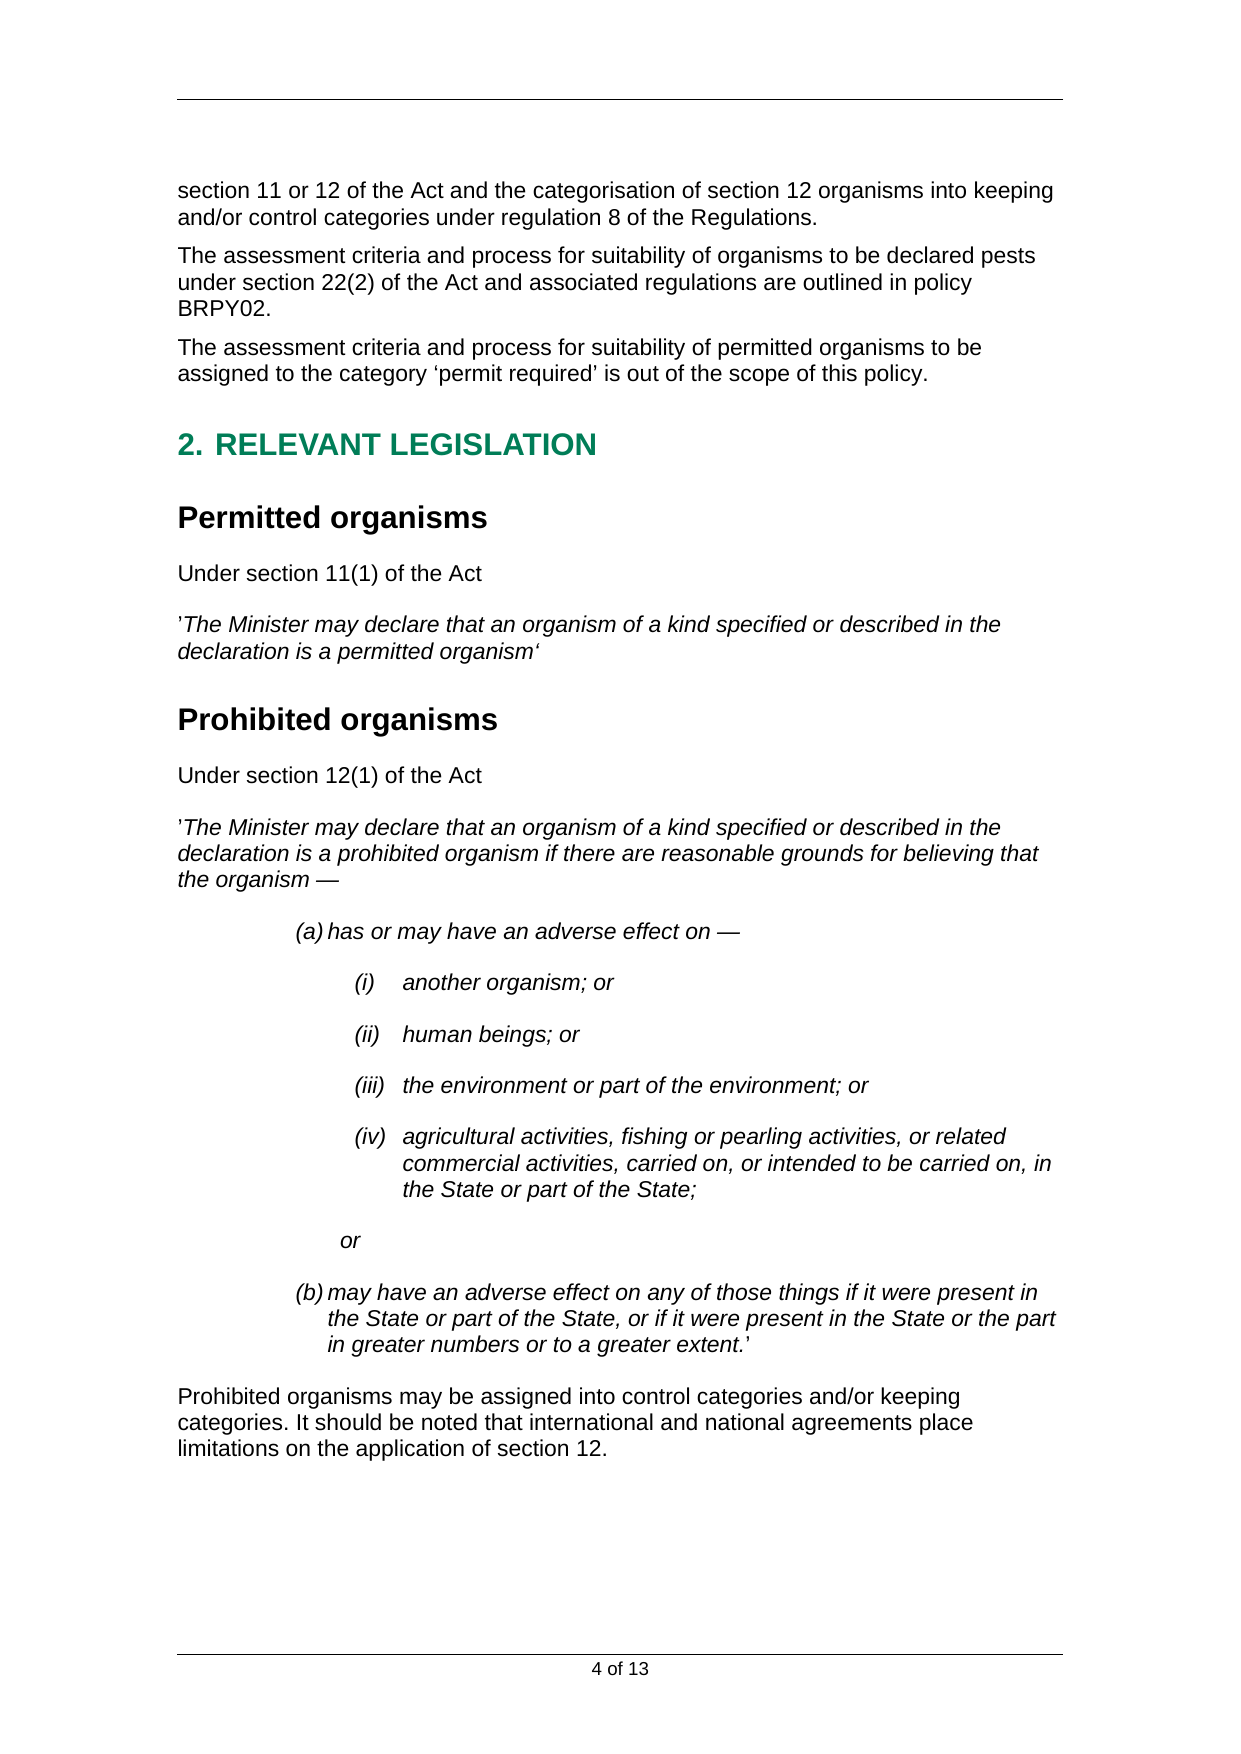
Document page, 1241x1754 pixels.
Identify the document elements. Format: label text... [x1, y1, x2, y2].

text Under section 12(1) of the Act [177, 762, 1063, 789]
subtitle RELEVANT LEGISLATION [177, 426, 1063, 461]
subtitle Permitted organisms [177, 499, 1063, 535]
text (a) has or may have an adverse effect on — [177, 918, 1063, 944]
text (ii) human beings; or [177, 1021, 1063, 1047]
text ’The Minister may declare that an organism of a kind specified or described in the declaration is a permitted organism‘ [177, 611, 1063, 664]
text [177, 177, 1063, 230]
text The assessment criteria and process for suitability of permitted organisms to be assigned to the category ‘permit required’ is out of the scope of this policy. [177, 334, 1063, 387]
text (i) another organism; or [177, 969, 1063, 996]
text Under section 11(1) of the Act [177, 560, 1063, 586]
text ’The Minister may declare that an organism of a kind specified or described in the declaration is a prohibited organism if there are reasonable grounds for believing that the organism — [177, 814, 1063, 893]
text (iv) agricultural activities, fishing or pearling activities, or related commercial activities, carried on, or intended to be carried on, in the State or part of the State; [177, 1123, 1063, 1202]
text Prohibited organisms may be assigned into control categories and/or keeping categories. It should be noted that international and national agreements place limitations on the application of section 12. [177, 1383, 1063, 1462]
text or [177, 1227, 1063, 1254]
text (iii) the environment or part of the environment; or [177, 1072, 1063, 1098]
subtitle Prohibited organisms [177, 701, 1063, 737]
text The assessment criteria and process for suitability of organisms to be declared pests under section 22(2) of the Act and associated regulations are outlined in policy BRPY02. [177, 242, 1063, 321]
text (b) may have an adverse effect on any of those things if it were present in the State or part of the State, or if it were present in the State or the part in greater numbers or to a greater extent.’ [177, 1279, 1063, 1358]
